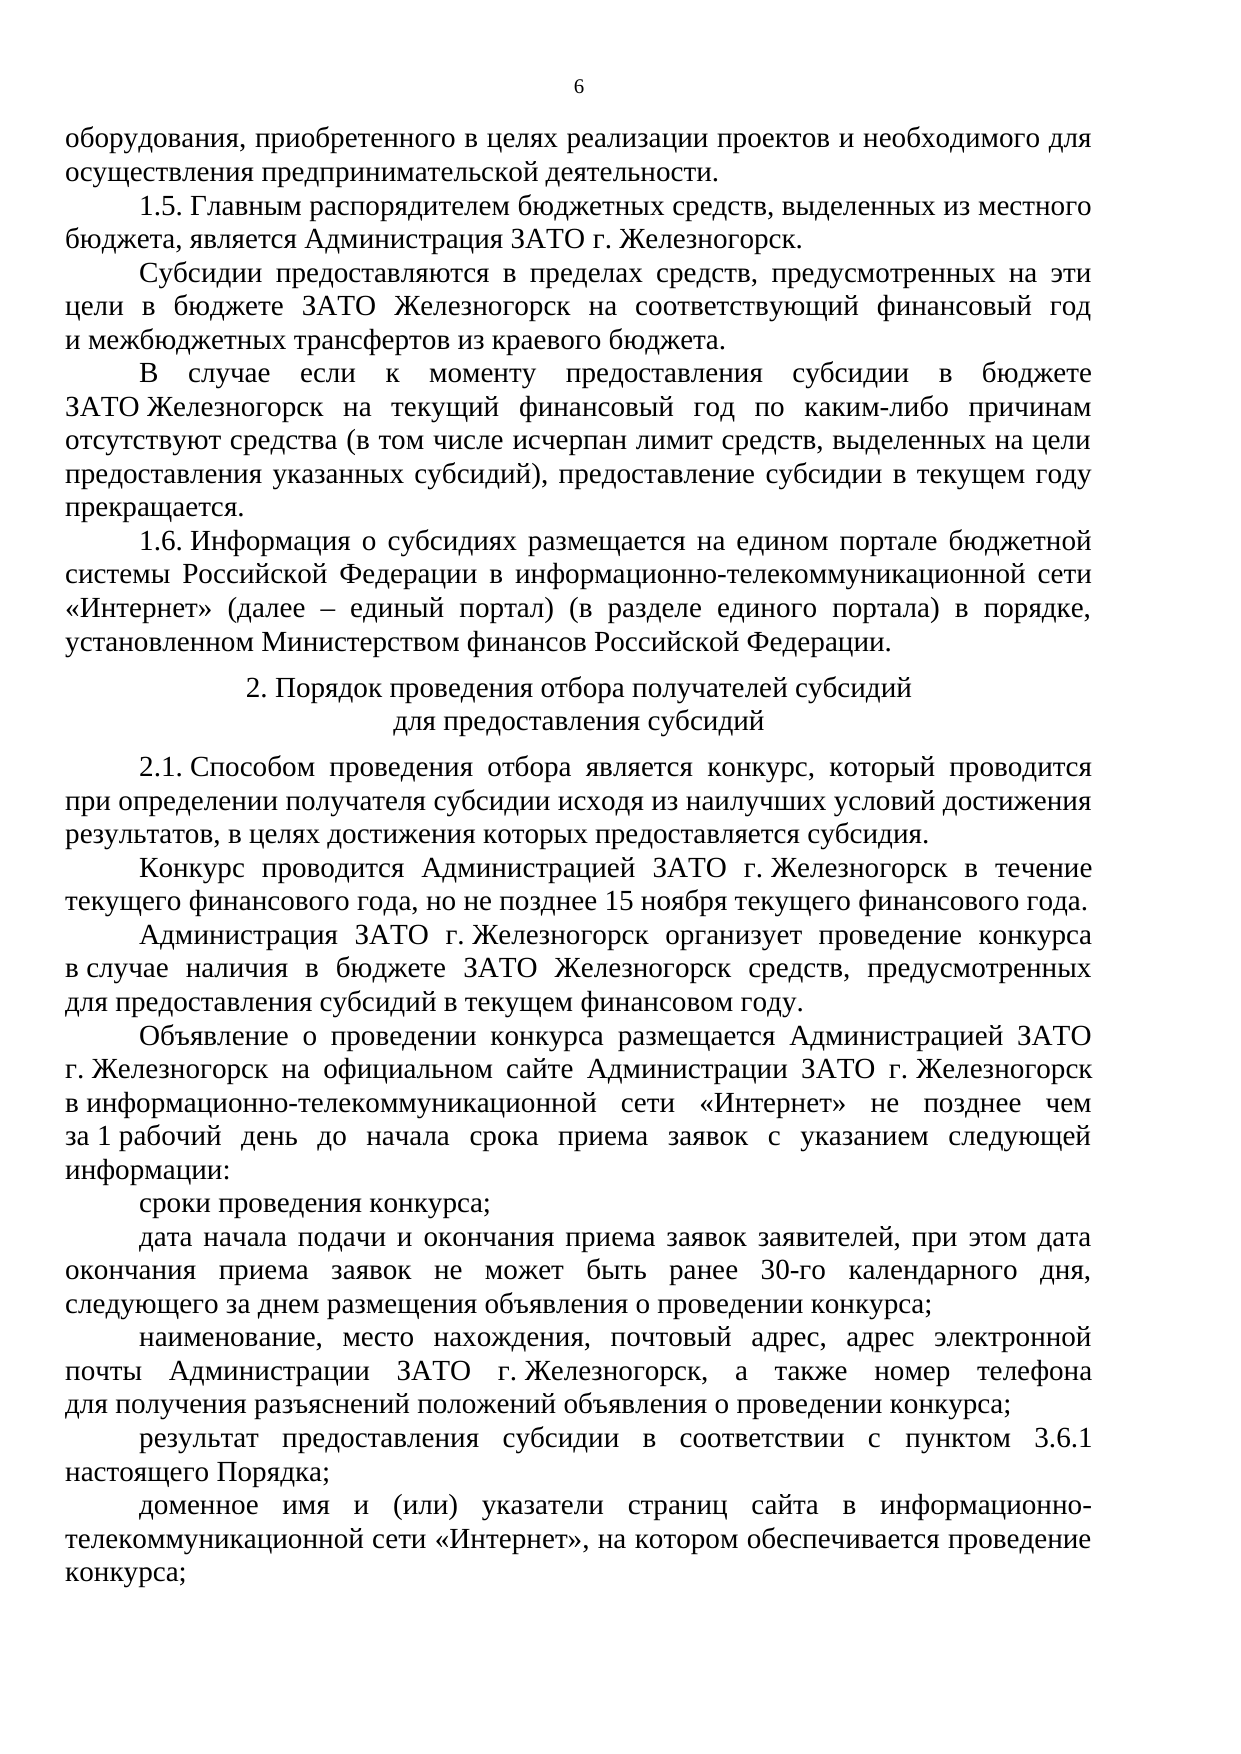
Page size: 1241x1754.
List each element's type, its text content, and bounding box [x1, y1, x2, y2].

text 2.1. Способом проведения отбора является конкурс, который проводится при определении получателя субсидии исходя из наилучших условий достижения результатов, в целях достижения которых предоставляется субсидия. [65, 749, 1092, 850]
text результат предоставления субсидии в соответствии с пунктом 3.6.1 настоящего Порядка; [65, 1420, 1092, 1487]
text Субсидии предоставляются в пределах средств, предусмотренных на эти цели в бюджете ЗАТО Железногорск на соответствующий финансовый год и межбюджетных трансфертов из краевого бюджета. [65, 255, 1092, 355]
text Администрация ЗАТО г. Железногорск организует проведение конкурса в случае наличия в бюджете ЗАТО Железногорск средств, предусмотренных для предоставления субсидий в текущем финансовом году. [65, 917, 1092, 1018]
text В случае если к моменту предоставления субсидии в бюджете ЗАТО Железногорск на текущий финансовый год по каким-либо причинам отсутствуют средства (в том числе исчерпан лимит средств, выделенных на цели предоставления указанных субсидий), предоставление субсидии в текущем году прекращается. [65, 355, 1092, 523]
text Конкурс проводится Администрацией ЗАТО г. Железногорск в течение текущего финансового года, но не позднее 15 ноября текущего финансового года. [65, 850, 1092, 917]
text сроки проведения конкурса; [65, 1185, 1092, 1219]
text доменное имя и (или) указатели страниц сайта в информационно-телекоммуникационной сети «Интернет», на котором обеспечивается проведение конкурса; [65, 1487, 1092, 1588]
text 1.5. Главным распорядителем бюджетных средств, выделенных из местного бюджета, является Администрация ЗАТО г. Железногорск. [65, 188, 1092, 255]
text наименование, место нахождения, почтовый адрес, адрес электронной почты Администрации ЗАТО г. Железногорск, а также номер телефона для получения разъяснений положений объявления о проведении конкурса; [65, 1319, 1092, 1420]
text дата начала подачи и окончания приема заявок заявителей, при этом дата окончания приема заявок не может быть ранее 30-го календарного дня, следующего за днем размещения объявления о проведении конкурса; [65, 1219, 1092, 1319]
text 1.6. Информация о субсидиях размещается на едином портале бюджетной системы Российской Федерации в информационно-телекоммуникационной сети «Интернет» (далее – единый портал) (в разделе единого портала) в порядке, установленном Министерством финансов Российской Федерации. [65, 523, 1092, 657]
text 2. Порядок проведения отбора получателей субсидий для предоставления субсидий [65, 670, 1092, 737]
text Объявление о проведении конкурса размещается Администрацией ЗАТО г. Железногорск на официальном сайте Администрации ЗАТО г. Железногорск в информационно-телекоммуникационной сети «Интернет» не позднее чем за 1 рабочий день до начала срока приема заявок с указанием следующей информации: [65, 1018, 1092, 1185]
